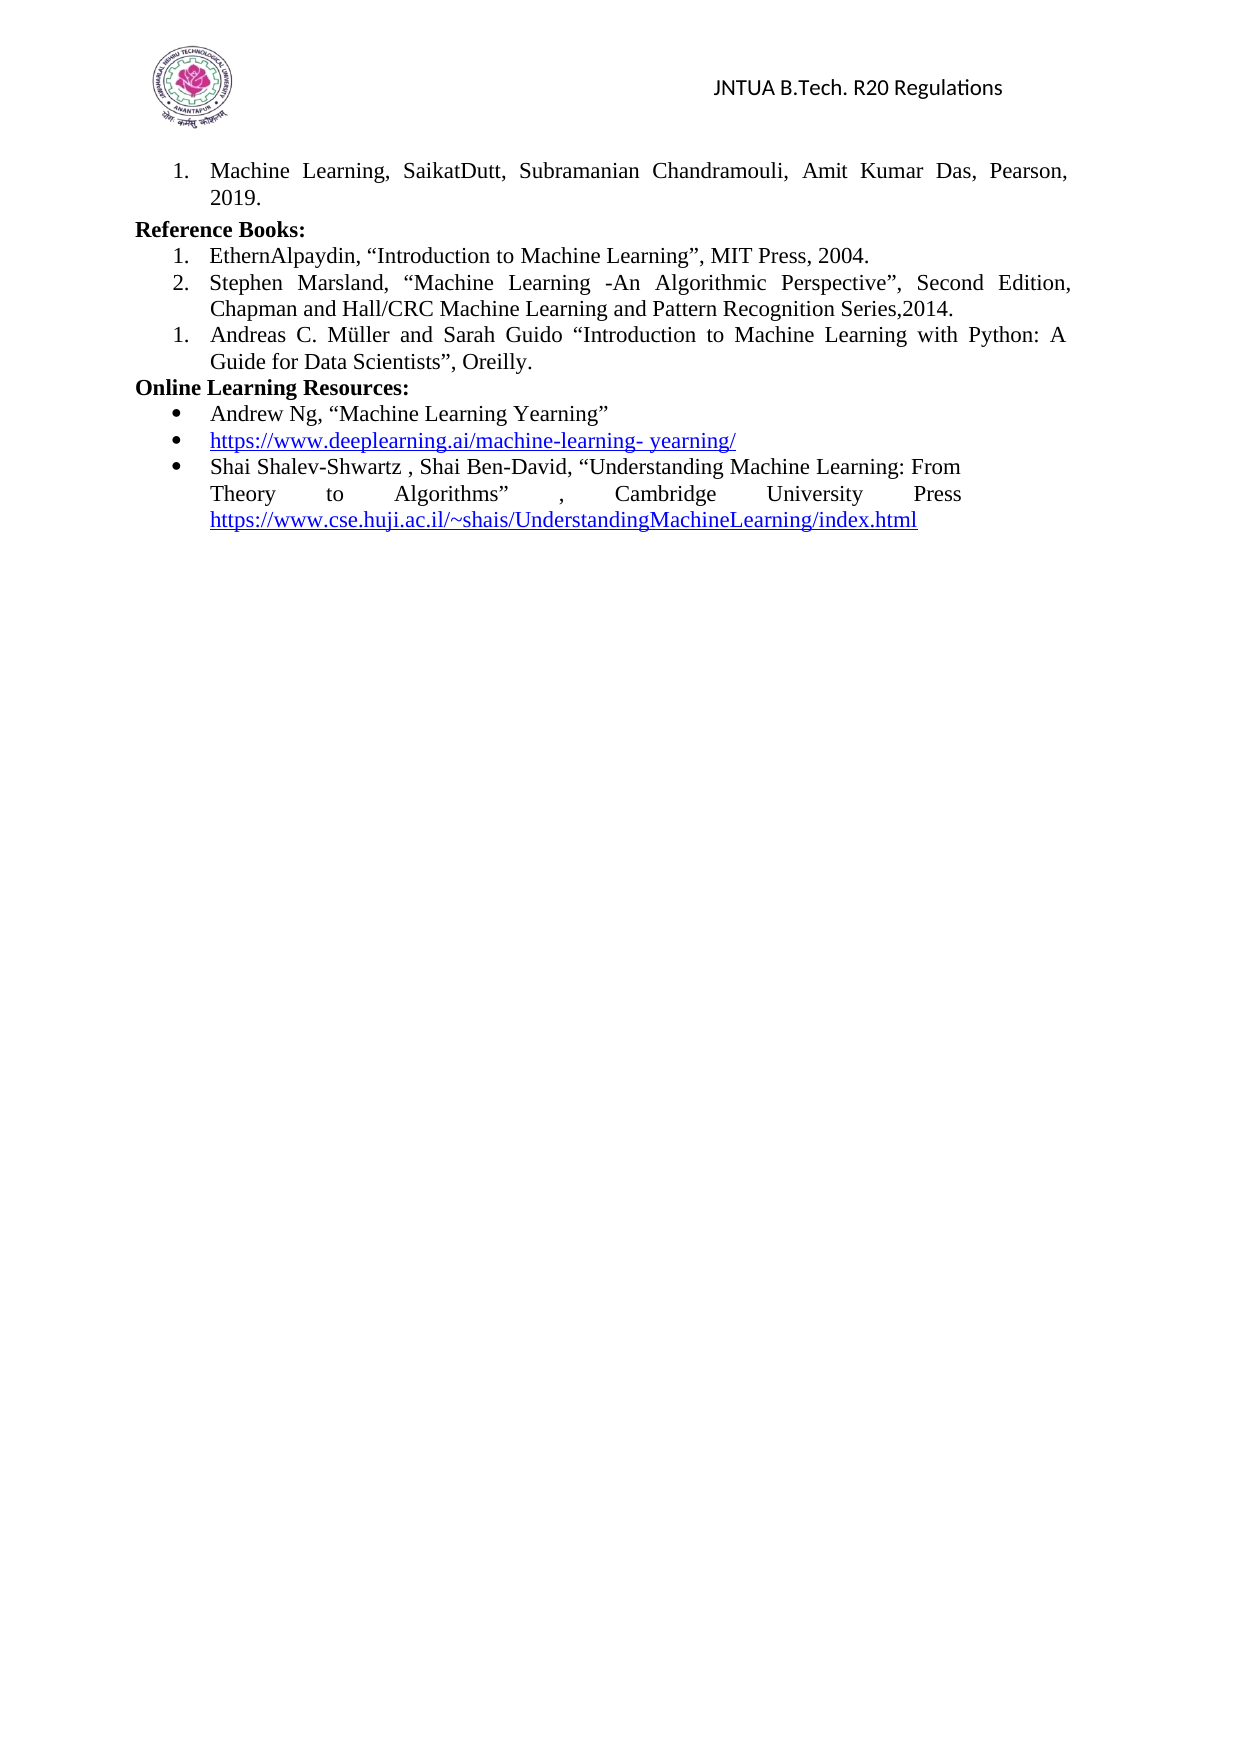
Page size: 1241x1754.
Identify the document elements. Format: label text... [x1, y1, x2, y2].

table_cell Reference Books: [124, 216, 1079, 242]
table_cell Andrew Ng, “Machine Learning Yearning” https://www.deeplearning.ai/machine-learning- yearning/ Shai Shalev-Shwartz , Shai Ben-David, “Understanding Machine Learning: From Theory to Algorithms” , Cambridge University Press https://www.cse.huji.ac.il/~shais/UnderstandingMachineLearning/index.html [124, 401, 1079, 532]
picture [151, 45, 233, 129]
table_cell Machine Learning, SaikatDutt, Subramanian Chandramouli, Amit Kumar Das, Pearson, 2019. [124, 158, 1079, 216]
table_cell Online Learning Resources: [124, 374, 1079, 401]
table_cell EthernAlpaydin, “Introduction to Machine Learning”, MIT Press, 2004. Stephen Marsland, “Machine Learning -An Algorithmic Perspective”, Second Edition, Chapman and Hall/CRC Machine Learning and Pattern Recognition Series,2014. Andreas C. Müller and Sarah Guido “Introduction to Machine Learning with Python: A Guide for Data Scientists”, Oreilly. [124, 243, 1079, 374]
